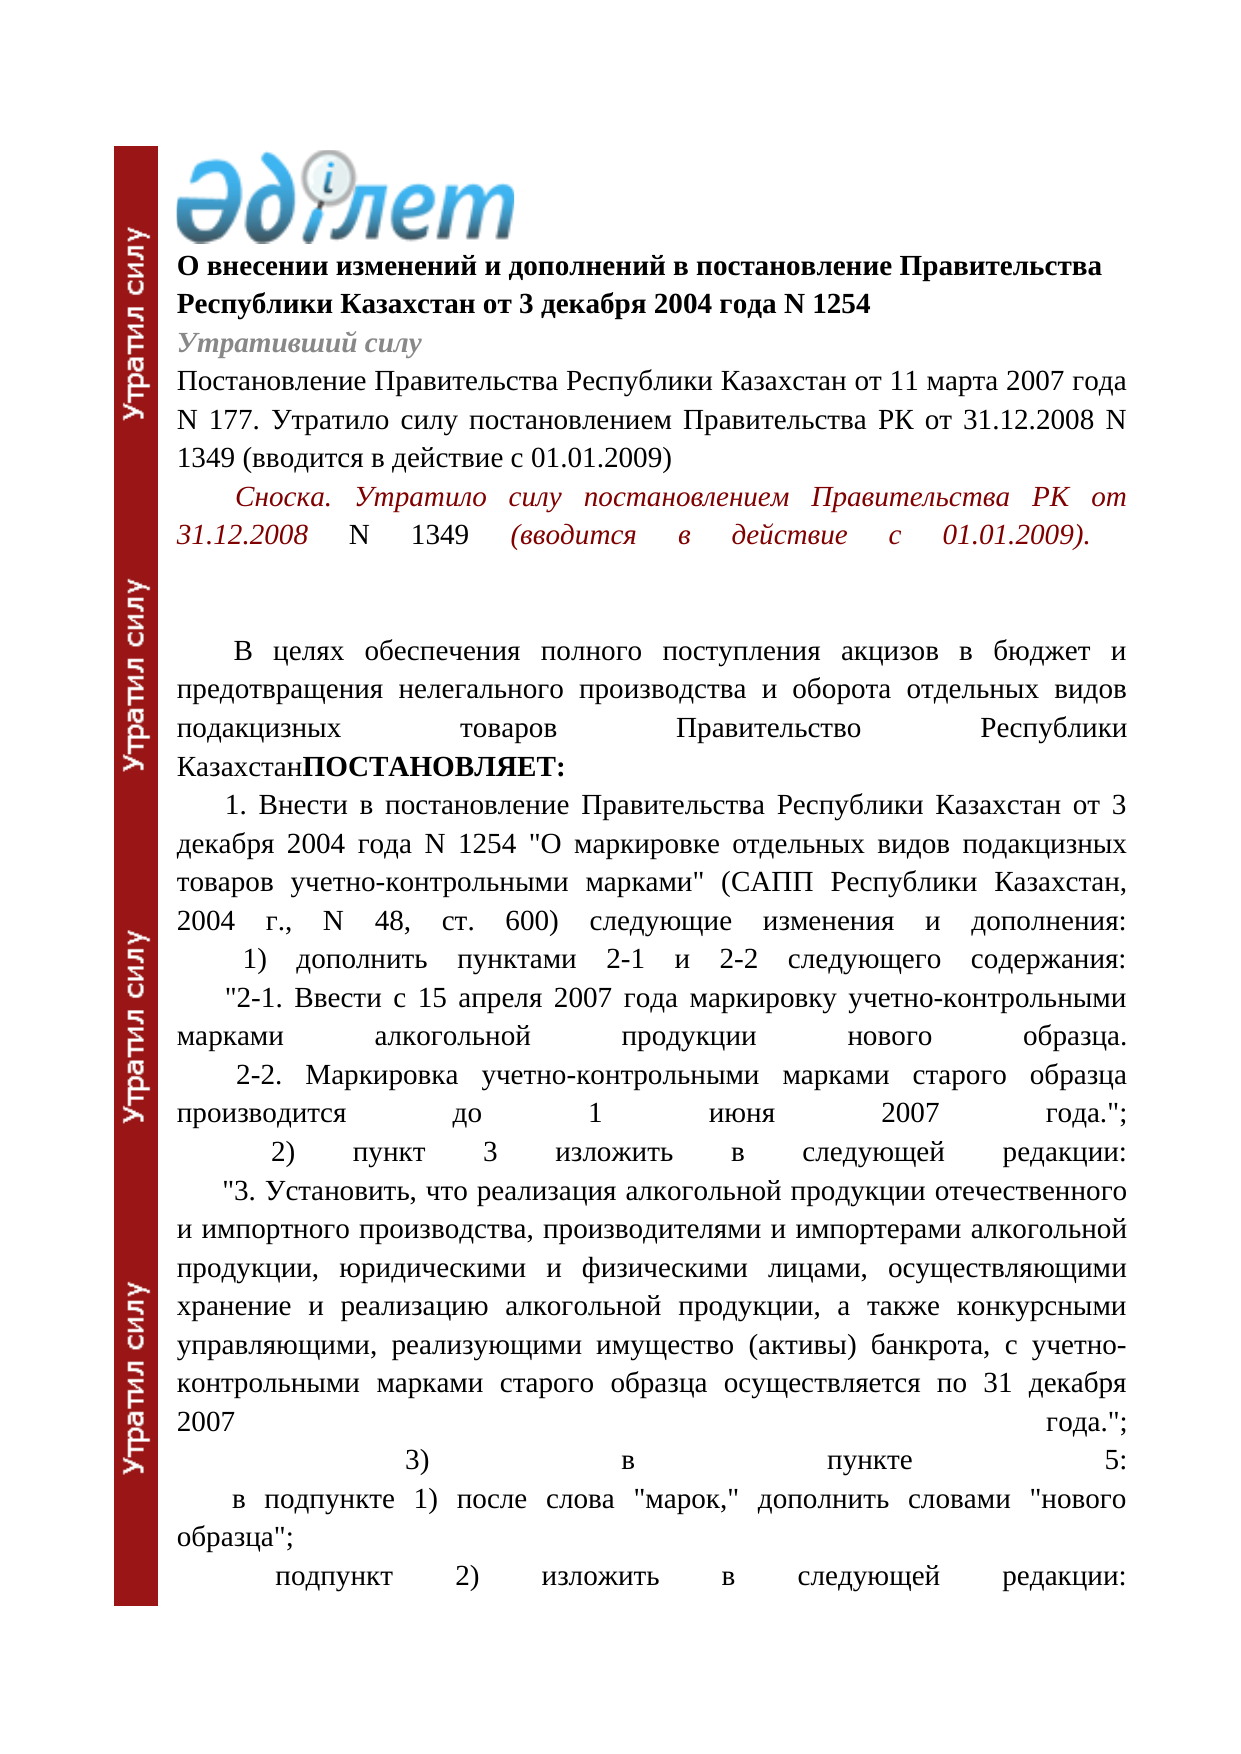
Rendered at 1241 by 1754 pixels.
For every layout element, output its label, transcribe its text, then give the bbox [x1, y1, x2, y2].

picture [114, 628, 158, 633]
picture [114, 474, 158, 479]
text Утративший силу [112, 325, 1128, 358]
text В целях обеспечения полного поступления акцизов в бюджет и предотвращения нелегального производства и оборота отдельных видов подакцизных товаров Правительство Республики Казахстан ПОСТАНОВЛЯЕТ: [112, 633, 1128, 782]
text Постановление Правительства Республики Казахстан от 11 марта 2007 года N 177. Утратило силу постановлением Правительства РК от 31.12.2008 N 1349 (вводится в действие с 01.01.2009) [112, 363, 1128, 474]
picture [176, 150, 515, 244]
text О внесении изменений и дополнений в постановление Правительства Республики Казахстан от 3 декабря 2004 года N 1254 [112, 248, 1128, 320]
text Сноска. Утратило силу постановлением Правительства РК от 31.12.2008 N 1349 (вводится в действие с 01.01.2009). [112, 479, 1128, 628]
picture [114, 358, 158, 363]
picture [114, 320, 158, 325]
picture [114, 1592, 158, 1606]
picture [114, 782, 158, 787]
picture [114, 146, 158, 248]
